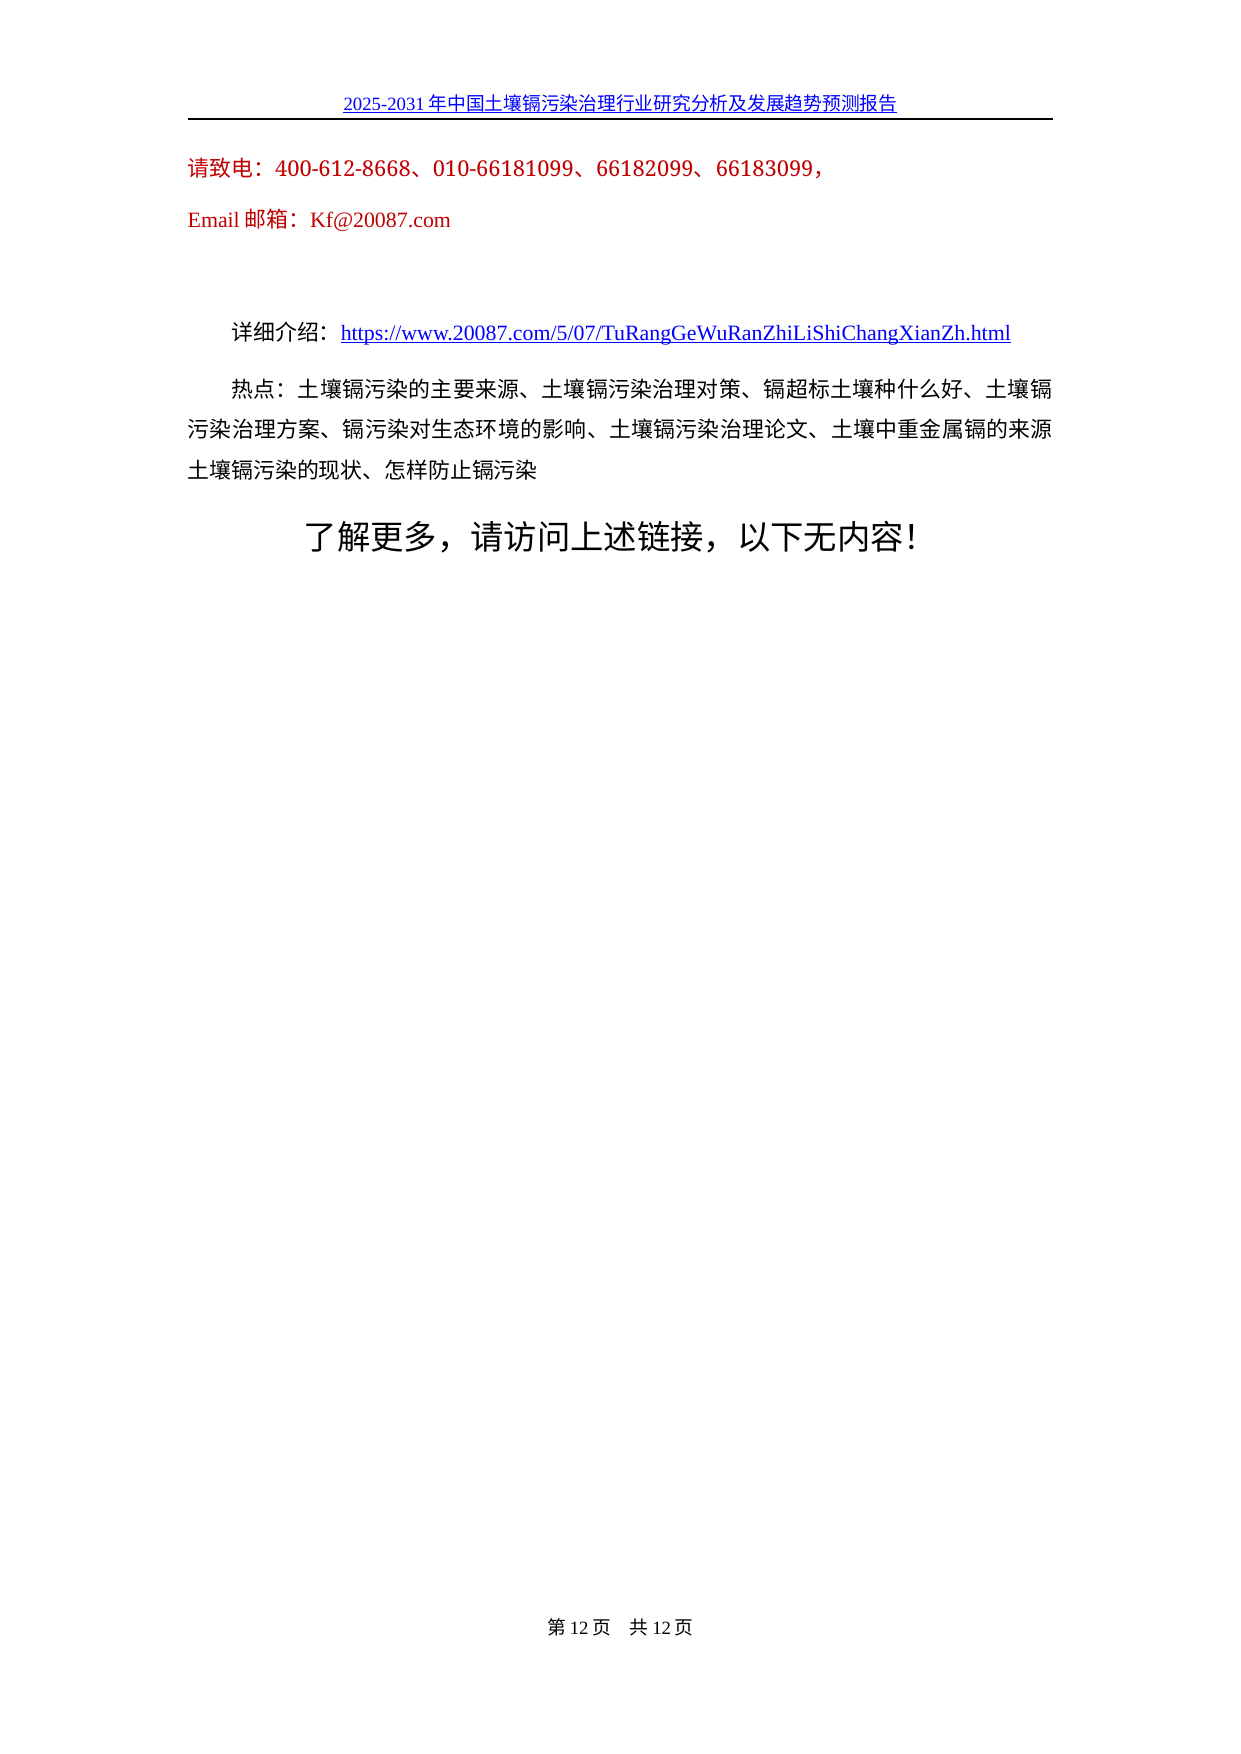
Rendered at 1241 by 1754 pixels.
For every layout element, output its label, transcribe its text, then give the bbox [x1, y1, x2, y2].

text Email邮箱：Kf@20087.com [187, 202, 1053, 234]
text 请致电：400-612-8668、010-66181099、66182099、66183099， [187, 150, 1053, 183]
text 详细介绍：https://www.20087.com/5/07/TuRangGeWuRanZhiLiShiChangXianZh.html [187, 315, 1053, 347]
title 了解更多，请访问上述链接，以下无内容！ [187, 503, 1053, 568]
text 热点：土壤镉污染的主要来源、土壤镉污染治理对策、镉超标土壤种什么好、土壤镉污染治理方案、镉污染对生态环境的影响、土壤镉污染治理论文、土壤中重金属镉的来源、土壤镉污染的现状、怎样防止镉污染 [187, 371, 1053, 485]
